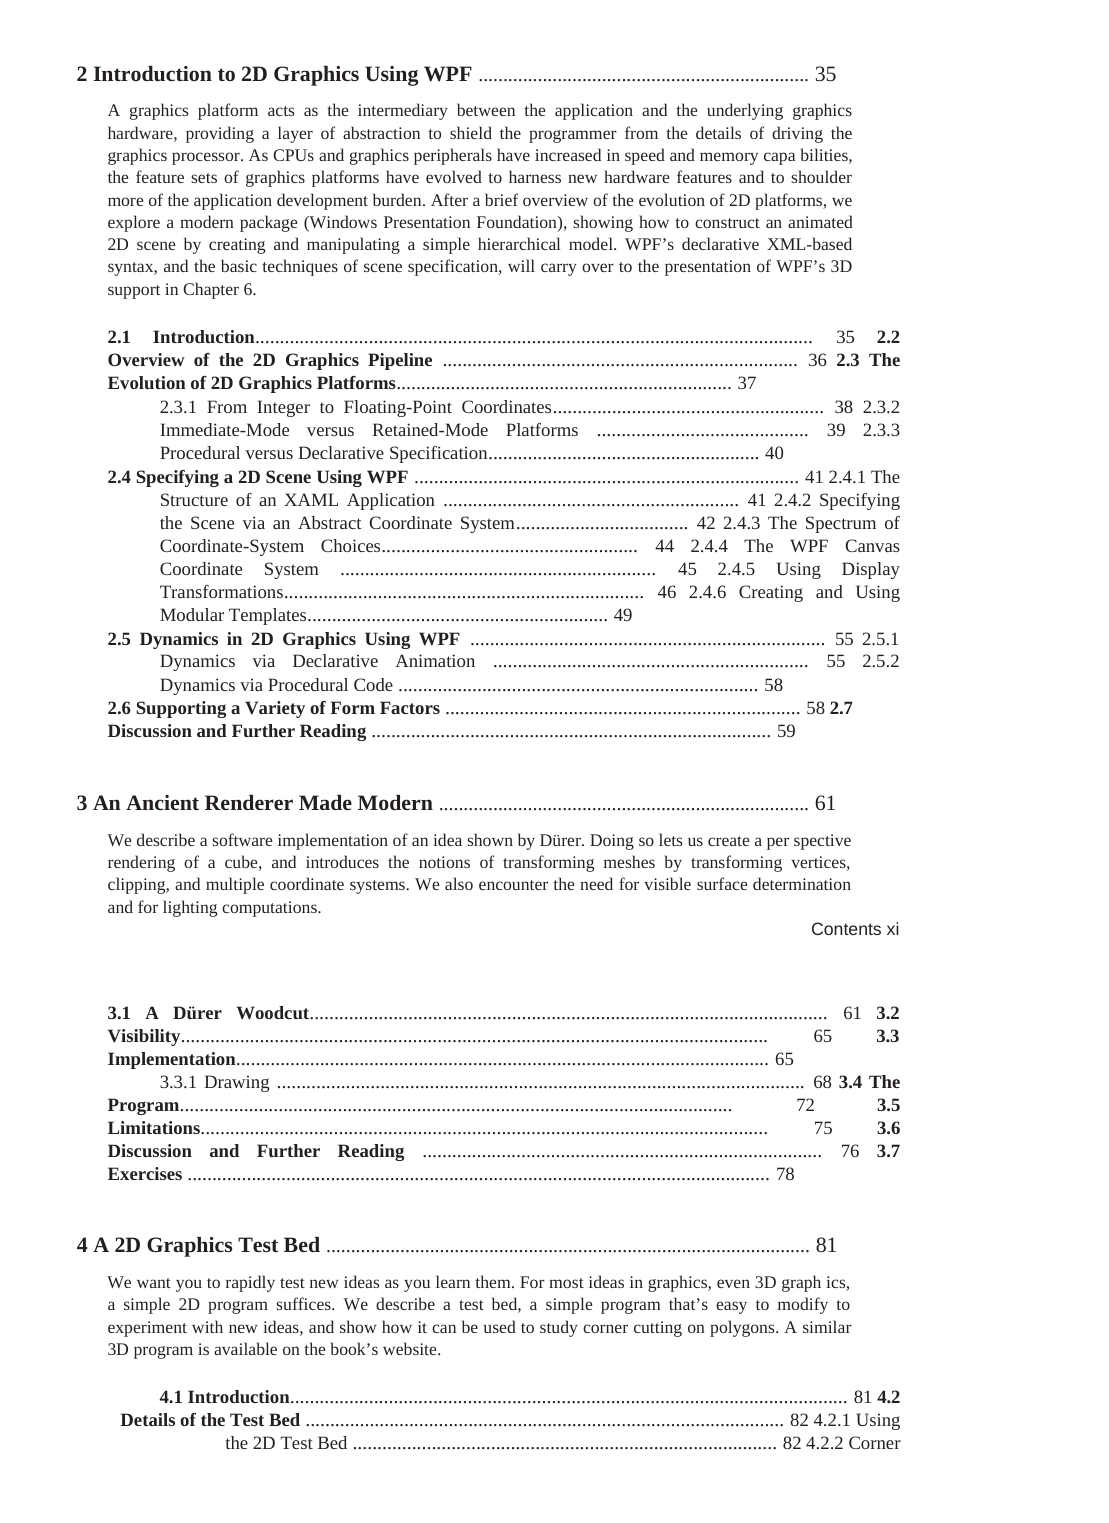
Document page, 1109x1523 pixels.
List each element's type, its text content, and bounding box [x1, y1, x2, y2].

text 2.5 Dynamics in 2D Graphics Using WPF ........................................................................ 55 2.5.1 Dynamics via Declarative Animation ................................................................ 55 2.5.2 Dynamics via Procedural Code ......................................................................... 58 [107, 626, 899, 695]
text A graphics platform acts as the intermediary between the application and the underlying graphics hardware, providing a layer of abstraction to shield the programmer from the details of driving the graphics processor. As CPUs and graphics peripherals have increased in speed and memory capa bilities, the feature sets of graphics platforms have evolved to harness new hardware features and to shoulder more of the application development burden. After a brief overview of the evolution of 2D platforms, we explore a modern package (Windows Presentation Foundation), showing how to construct an animated 2D scene by creating and manipulating a simple hierarchical model. WPF’s declarative XML-based syntax, and the basic techniques of scene specification, will carry over to the presentation of WPF’s 3D support in Chapter 6. [107, 100, 854, 299]
text Contents xi [4, 919, 899, 939]
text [107, 1385, 900, 1453]
text 3.1 A Dürer Woodcut......................................................................................................... 61 3.2 Visibility....................................................................................................................... 65 3.3 Implementation............................................................................................................ 65 [107, 1001, 899, 1070]
text 3.3.1 Drawing ........................................................................................................... 68 3.4 The Program................................................................................................................ 72 3.5 Limitations................................................................................................................... 75 3.6 Discussion and Further Reading ................................................................................. 76 3.7 Exercises ...................................................................................................................... 78 [107, 1070, 900, 1184]
text We want you to rapidly test new ideas as you learn them. For most ideas in graphics, even 3D graph ics, a simple 2D program suffices. We describe a test bed, a simple program that’s easy to modify to experiment with new ideas, and show how it can be used to study corner cutting on polygons. A similar 3D program is available on the book’s website. [107, 1272, 853, 1359]
text 3 An Ancient Renderer Made Modern ........................................................................... 61 [76, 790, 1104, 815]
text We describe a software implementation of an idea shown by Dürer. Doing so lets us create a per spective rendering of a cube, and introduces the notions of transforming meshes by transforming vertices, clipping, and multiple coordinate systems. We also encounter the need for visible surface determination and for lighting computations. [107, 829, 853, 917]
text 2.6 Supporting a Variety of Form Factors ........................................................................ 58 2.7 Discussion and Further Reading ................................................................................. 59 [107, 696, 900, 742]
text 2.3.1 From Integer to Floating-Point Coordinates....................................................... 38 2.3.2 Immediate-Mode versus Retained-Mode Platforms ........................................... 39 2.3.3 Procedural versus Declarative Specification....................................................... 40 [159, 395, 900, 464]
text 2.1 Introduction................................................................................................................. 35 2.2 Overview of the 2D Graphics Pipeline ........................................................................ 36 2.3 The Evolution of 2D Graphics Platforms.................................................................... 37 [107, 325, 900, 394]
text 4 A 2D Graphics Test Bed .................................................................................................. 81 [77, 1232, 1104, 1258]
text 2.4 Specifying a 2D Scene Using WPF .............................................................................. 41 2.4.1 The Structure of an XAML Application ............................................................ 41 2.4.2 Specifying the Scene via an Abstract Coordinate System................................... 42 2.4.3 The Spectrum of Coordinate-System Choices.................................................... 44 2.4.4 The WPF Canvas Coordinate System ................................................................ 45 2.4.5 Using Display Transformations......................................................................... 46 2.4.6 Creating and Using Modular Templates............................................................. 49 [107, 464, 900, 626]
text 2 Introduction to 2D Graphics Using WPF ................................................................... 35 [76, 61, 1104, 86]
